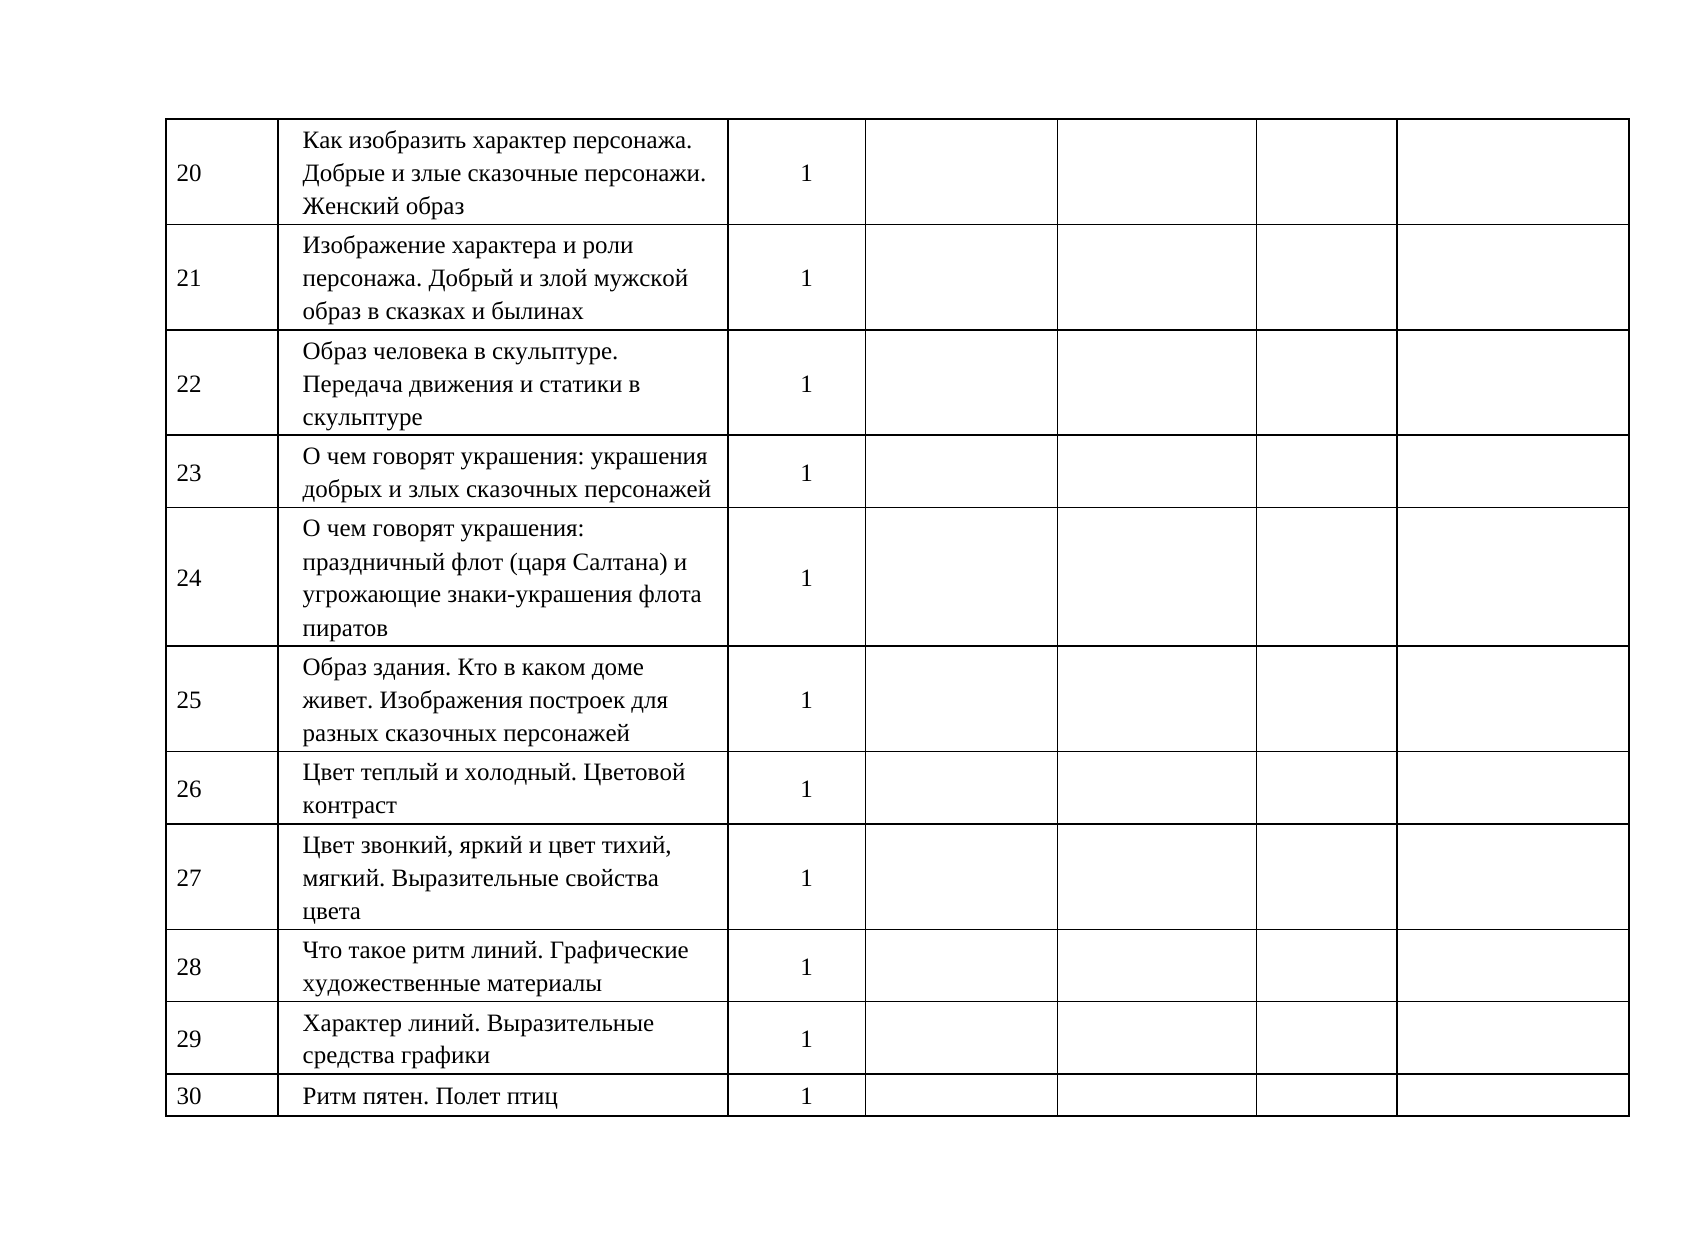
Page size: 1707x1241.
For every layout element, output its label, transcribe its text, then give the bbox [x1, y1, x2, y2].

table_cell [1058, 825, 1256, 928]
table_cell 26 [167, 752, 277, 823]
table_cell 1 [729, 647, 865, 751]
table_cell О чем говорят украшения: украшения добрых и злых сказочных персонажей [279, 436, 727, 507]
table_cell Изображение характера и роли персонажа. Добрый и злой мужской образ в сказках и былинах [279, 225, 727, 329]
table_cell [1398, 436, 1628, 507]
table_cell [1058, 225, 1256, 329]
table_cell 22 [167, 331, 277, 434]
table_cell [1257, 825, 1396, 928]
table_cell Ритм пятен. Полет птиц [279, 1075, 727, 1115]
table_cell 20 [167, 120, 277, 223]
table_cell [1398, 508, 1628, 645]
table_cell 23 [167, 436, 277, 507]
table_cell 1 [729, 930, 865, 1001]
table_cell [1257, 1002, 1396, 1073]
table_cell О чем говорят украшения: праздничный флот (царя Салтана) и угрожающие знаки-украшения флота пиратов [279, 508, 727, 645]
table_cell [1058, 647, 1256, 751]
table_cell [866, 647, 1057, 751]
table_cell Цвет звонкий, яркий и цвет тихий, мягкий. Выразительные свойства цвета [279, 825, 727, 928]
table_cell 1 [729, 331, 865, 434]
table_cell [1257, 225, 1396, 329]
table_cell [866, 508, 1057, 645]
table_cell [1257, 120, 1396, 223]
table_cell [1398, 752, 1628, 823]
table_cell [1058, 120, 1256, 223]
table_cell [1058, 508, 1256, 645]
table_cell 1 [729, 825, 865, 928]
table_cell [1058, 930, 1256, 1001]
table_cell [866, 825, 1057, 928]
table_cell [1398, 120, 1628, 223]
table_cell [866, 331, 1057, 434]
table_cell [866, 1002, 1057, 1073]
table_cell [1058, 436, 1256, 507]
table_cell [1398, 647, 1628, 751]
table_cell [1398, 331, 1628, 434]
table_cell 1 [729, 225, 865, 329]
table_cell [866, 930, 1057, 1001]
table_cell Что такое ритм линий. Графические художественные материалы [279, 930, 727, 1001]
table_cell [1257, 1075, 1396, 1115]
table_cell 1 [729, 1002, 865, 1073]
table_cell [1398, 1002, 1628, 1073]
table_cell 1 [729, 120, 865, 223]
table_cell [1398, 225, 1628, 329]
table_cell [1257, 930, 1396, 1001]
table_cell Образ человека в скульптуре. Передача движения и статики в скульптуре [279, 331, 727, 434]
table_cell [1257, 508, 1396, 645]
table_cell 1 [729, 752, 865, 823]
table_cell [1058, 1075, 1256, 1115]
table_cell 21 [167, 225, 277, 329]
table_cell [1058, 1002, 1256, 1073]
table_cell 29 [167, 1002, 277, 1073]
table_cell [1058, 752, 1256, 823]
table_cell Образ здания. Кто в каком доме живет. Изображения построек для разных сказочных персонажей [279, 647, 727, 751]
table_cell [1257, 647, 1396, 751]
table_cell [866, 225, 1057, 329]
table_cell [866, 752, 1057, 823]
table_cell 1 [729, 1075, 865, 1115]
table_cell [1058, 331, 1256, 434]
table_cell [866, 436, 1057, 507]
table_cell 28 [167, 930, 277, 1001]
table_cell [1257, 331, 1396, 434]
table_cell 25 [167, 647, 277, 751]
table_cell [1398, 825, 1628, 928]
table_cell [1398, 1075, 1628, 1115]
table_cell 27 [167, 825, 277, 928]
table_cell [866, 120, 1057, 223]
table_cell [1398, 930, 1628, 1001]
table_cell Цвет теплый и холодный. Цветовой контраст [279, 752, 727, 823]
table_cell 1 [729, 436, 865, 507]
table_cell Характер линий. Выразительные средства графики [279, 1002, 727, 1073]
table_cell 1 [729, 508, 865, 645]
table_cell [866, 1075, 1057, 1115]
table_cell 24 [167, 508, 277, 645]
table_cell [1257, 752, 1396, 823]
table_cell 30 [167, 1075, 277, 1115]
table_cell [1257, 436, 1396, 507]
table_cell Как изобразить характер персонажа. Добрые и злые сказочные персонажи. Женский образ [279, 120, 727, 223]
